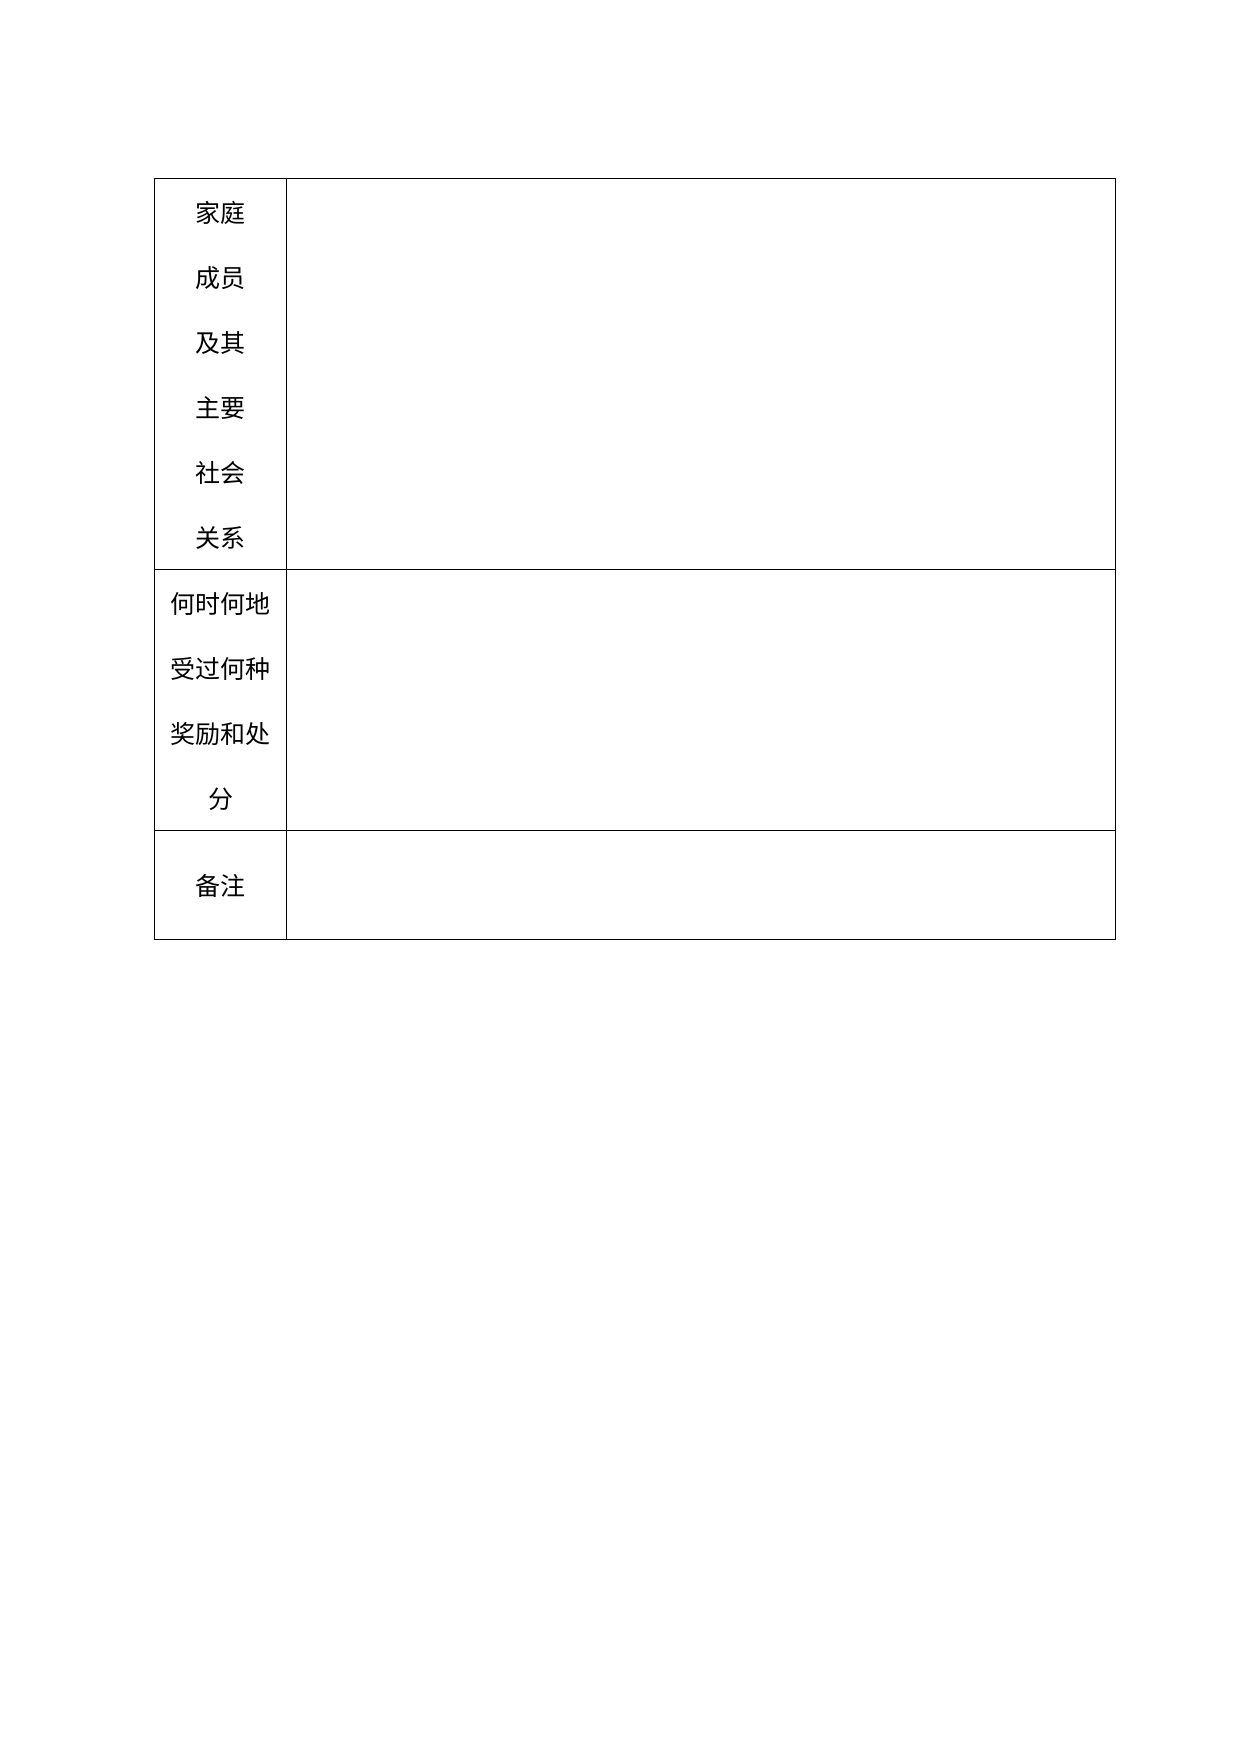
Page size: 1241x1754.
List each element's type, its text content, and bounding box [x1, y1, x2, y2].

table_cell 备注 [155, 831, 286, 939]
table_cell [287, 831, 1115, 939]
table_cell 何时何地受过何种奖励和处分 [155, 570, 286, 830]
table_cell [287, 570, 1115, 830]
table_cell [287, 179, 1115, 569]
table_cell 家庭 成员 及其 主要 社会 关系 [155, 179, 286, 569]
